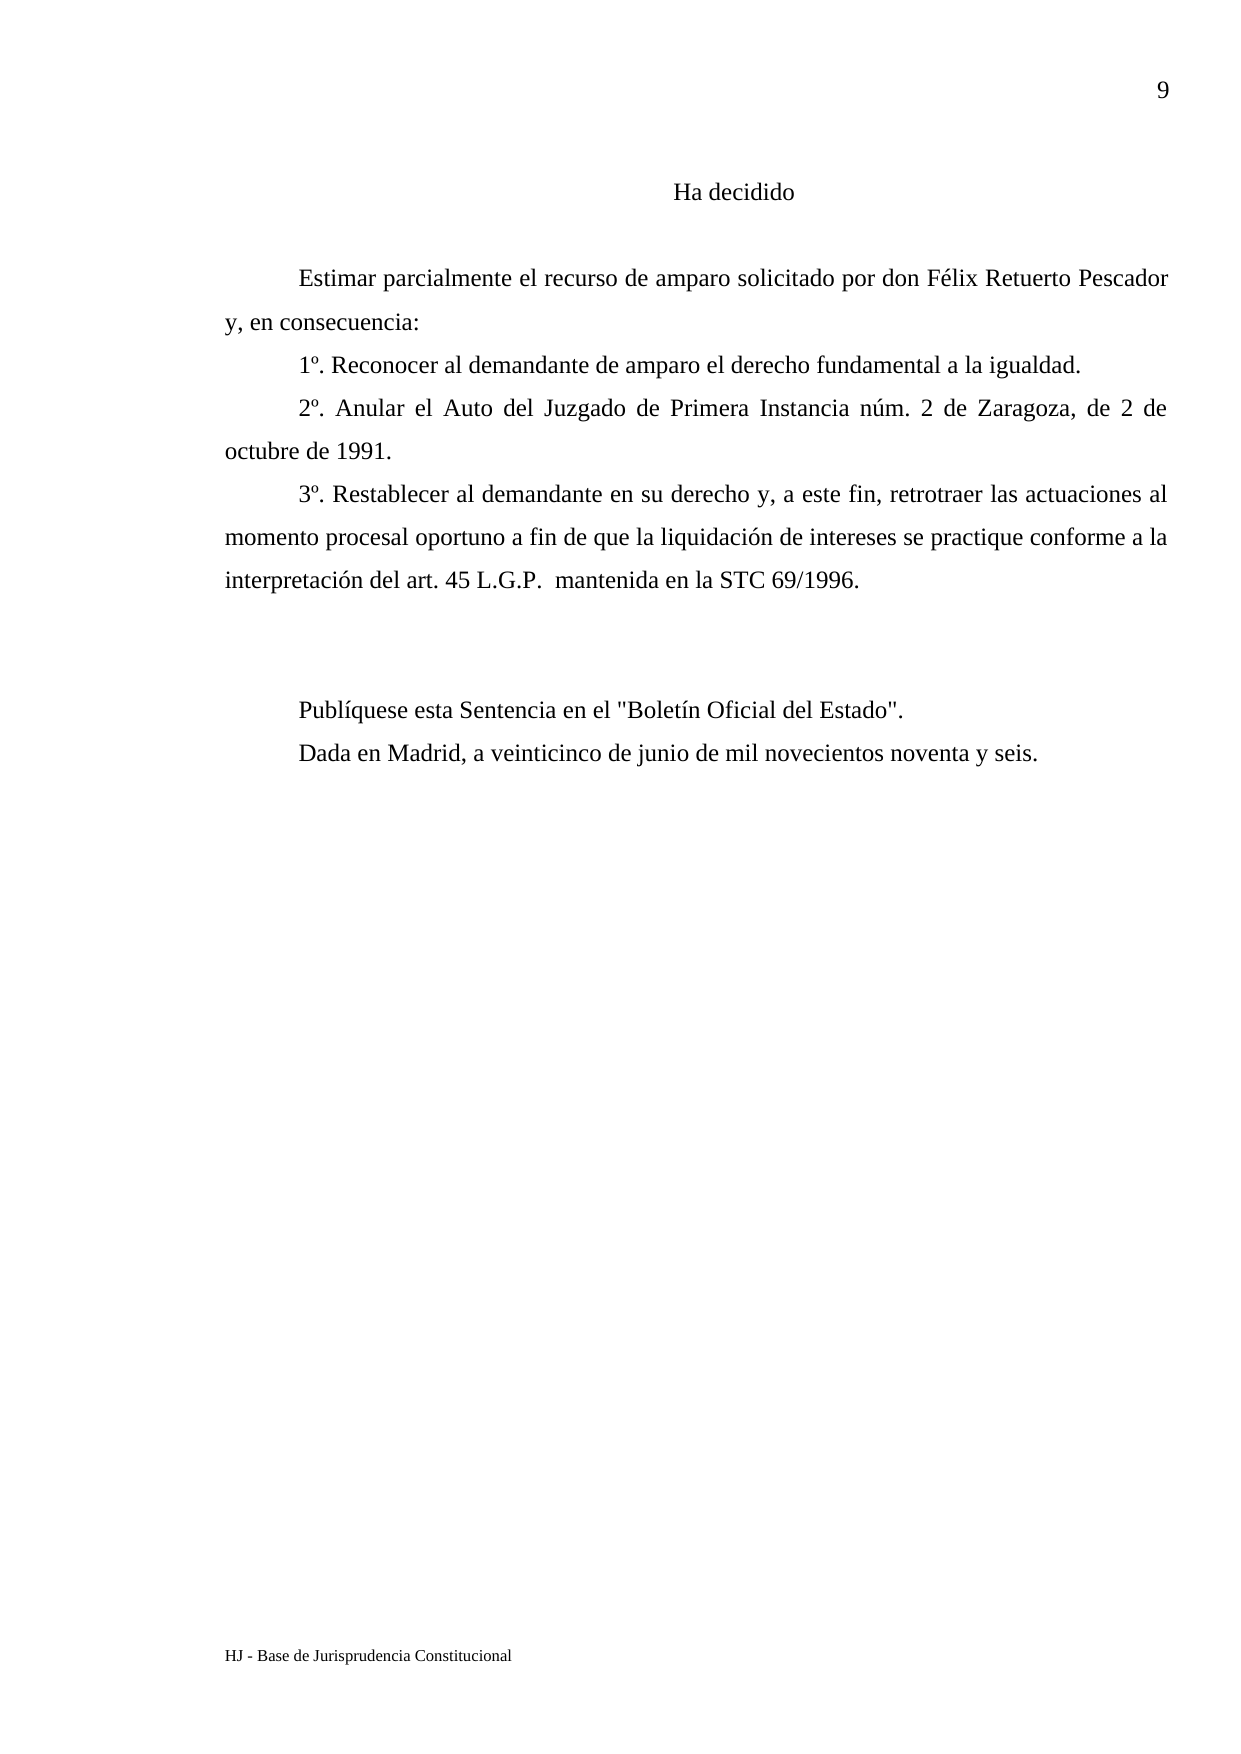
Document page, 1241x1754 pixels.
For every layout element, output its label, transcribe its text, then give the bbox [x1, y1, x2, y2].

text Dada en Madrid, a veinticinco de junio de mil novecientos noventa y seis. [224, 738, 1169, 767]
text Publíquese esta Sentencia en el "Boletín Oficial del Estado". [224, 695, 1169, 723]
text 2º. Anular el Auto del Juzgado de Primera Instancia núm. 2 de Zaragoza, de 2 de octubre de 1991. [224, 393, 1169, 465]
text 1º. Reconocer al demandante de amparo el derecho fundamental a la igualdad. [224, 350, 1169, 378]
text Estimar parcialmente el recurso de amparo solicitado por don Félix Retuerto Pescador y, en consecuencia: [224, 263, 1169, 335]
text 3º. Restablecer al demandante en su derecho y, a este fin, retrotraer las actuaciones al momento procesal oportuno a fin de que la liquidación de intereses se practique conforme a la interpretación del art. 45 L.G.P. mantenida en la STC 69/1996. [224, 479, 1169, 594]
text Ha decidido [224, 177, 1169, 206]
